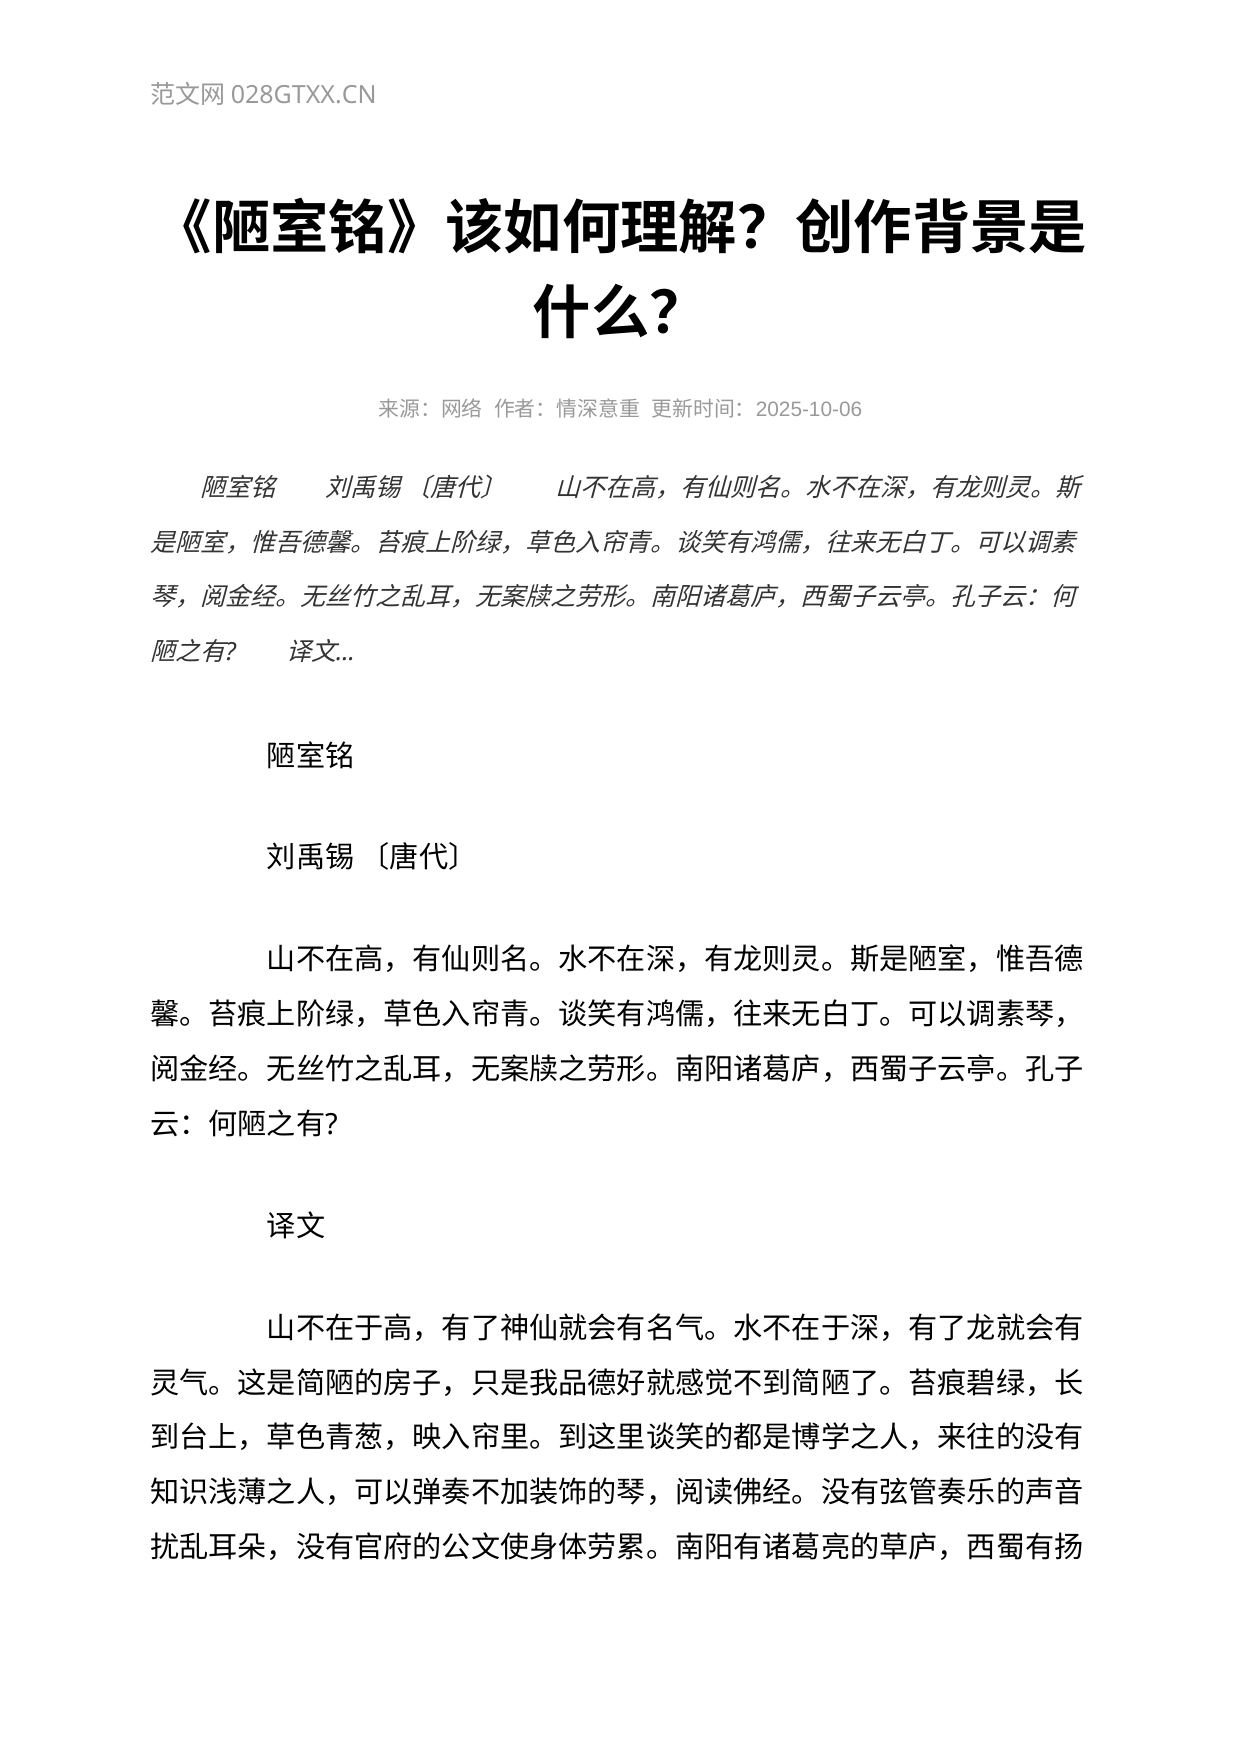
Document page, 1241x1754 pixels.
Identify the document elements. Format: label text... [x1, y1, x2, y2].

text 陋室铭 刘禹锡 〔唐代〕 山不在高，有仙则名。水不在深，有龙则灵。斯是陋室，惟吾德馨。苔痕上阶绿，草色入帘青。谈笑有鸿儒，往来无白丁。可以调素琴，阅金经。无丝竹之乱耳，无案牍之劳形。南阳诸葛庐，西蜀子云亭。孔子云：何陋之有? 译文... [150, 468, 1090, 667]
text 山不在高，有仙则名。水不在深，有龙则灵。斯是陋室，惟吾德馨。苔痕上阶绿，草色入帘青。谈笑有鸿儒，往来无白丁。可以调素琴，阅金经。无丝竹之乱耳，无案牍之劳形。南阳诸葛庐，西蜀子云亭。孔子云：何陋之有? [150, 936, 1090, 1143]
subtitle 《陋室铭》该如何理解？创作背景是什么？ [150, 181, 1090, 350]
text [150, 1304, 1090, 1566]
text 刘禹锡 〔唐代〕 [150, 834, 1090, 876]
text 陋室铭 [150, 732, 1090, 774]
text 译文 [150, 1202, 1090, 1245]
text 来源：网络 作者：情深意重 更新时间：2025-10-06 [150, 397, 1090, 421]
